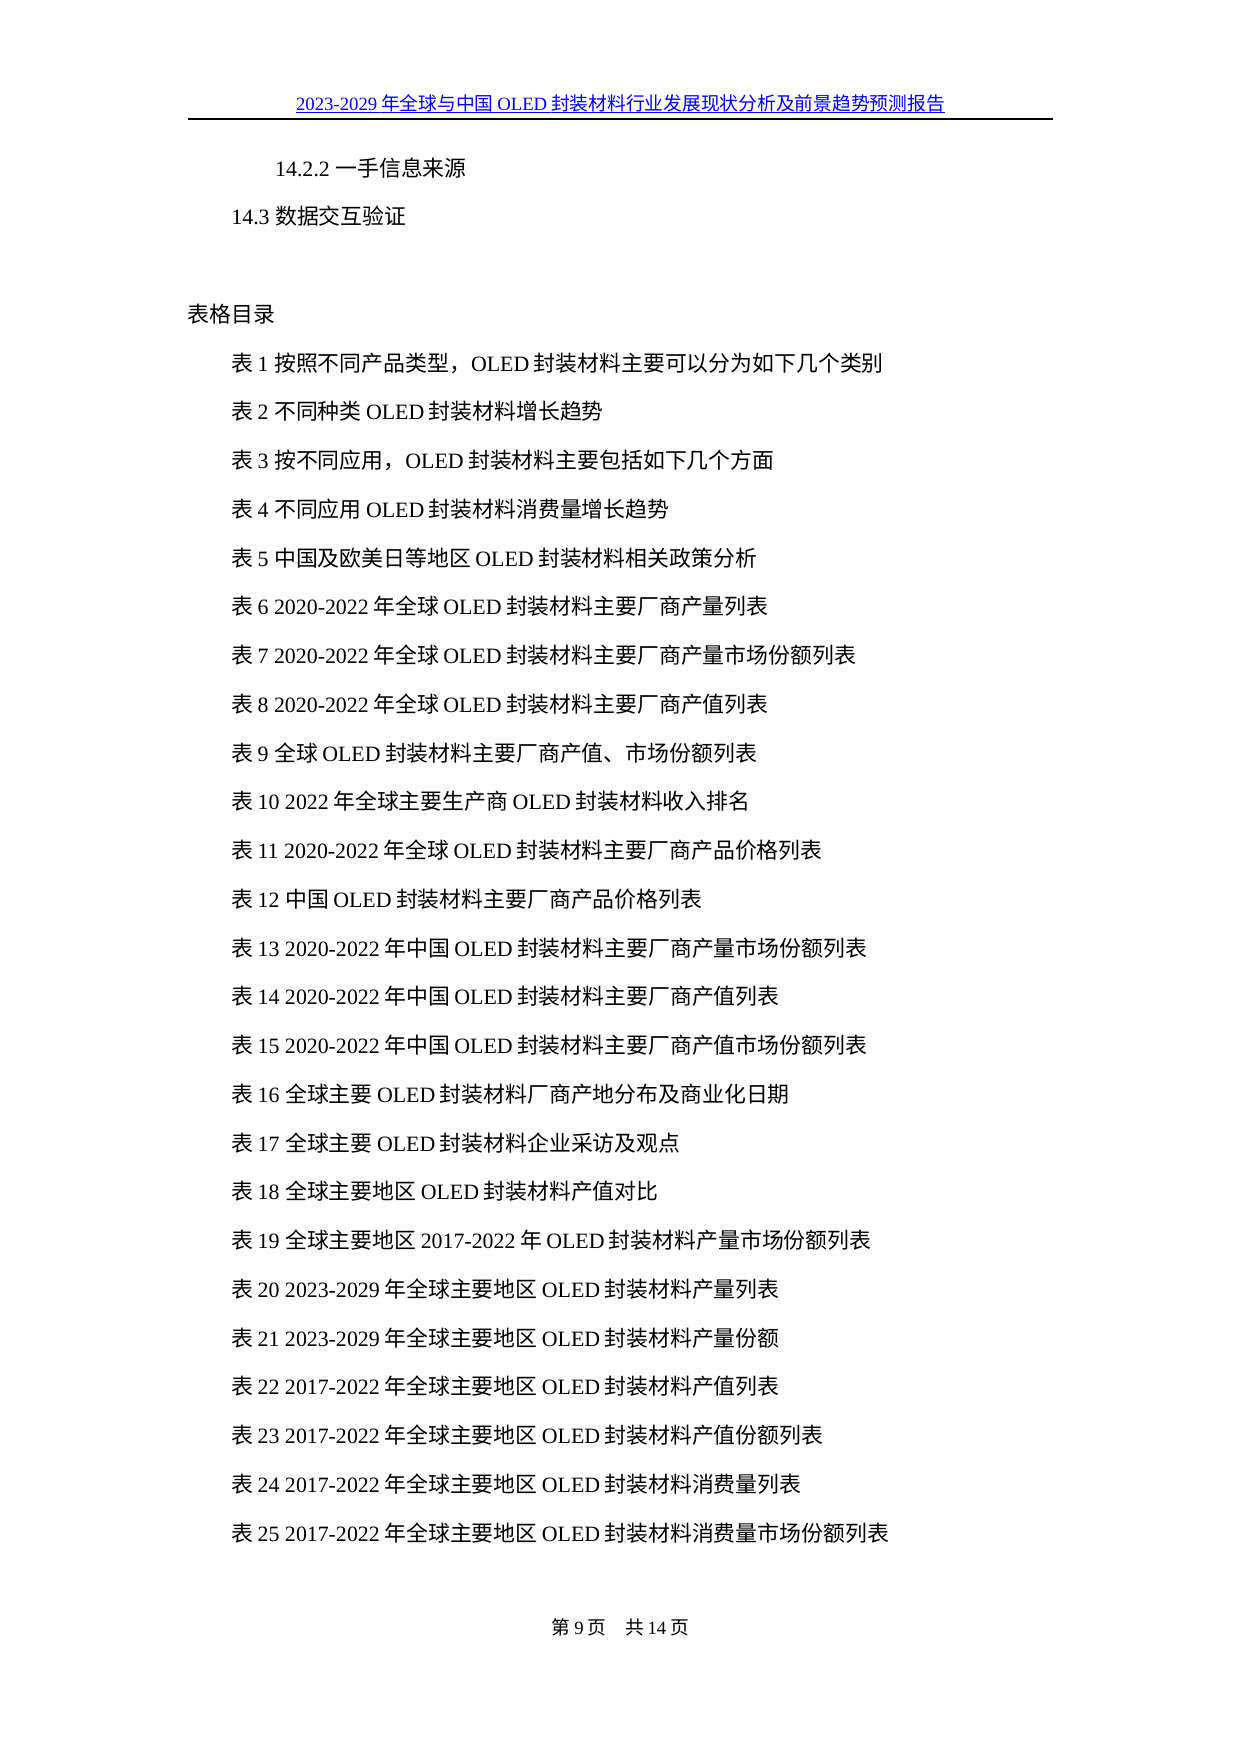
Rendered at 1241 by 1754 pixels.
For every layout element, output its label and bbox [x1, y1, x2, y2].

text [187, 150, 1053, 1548]
